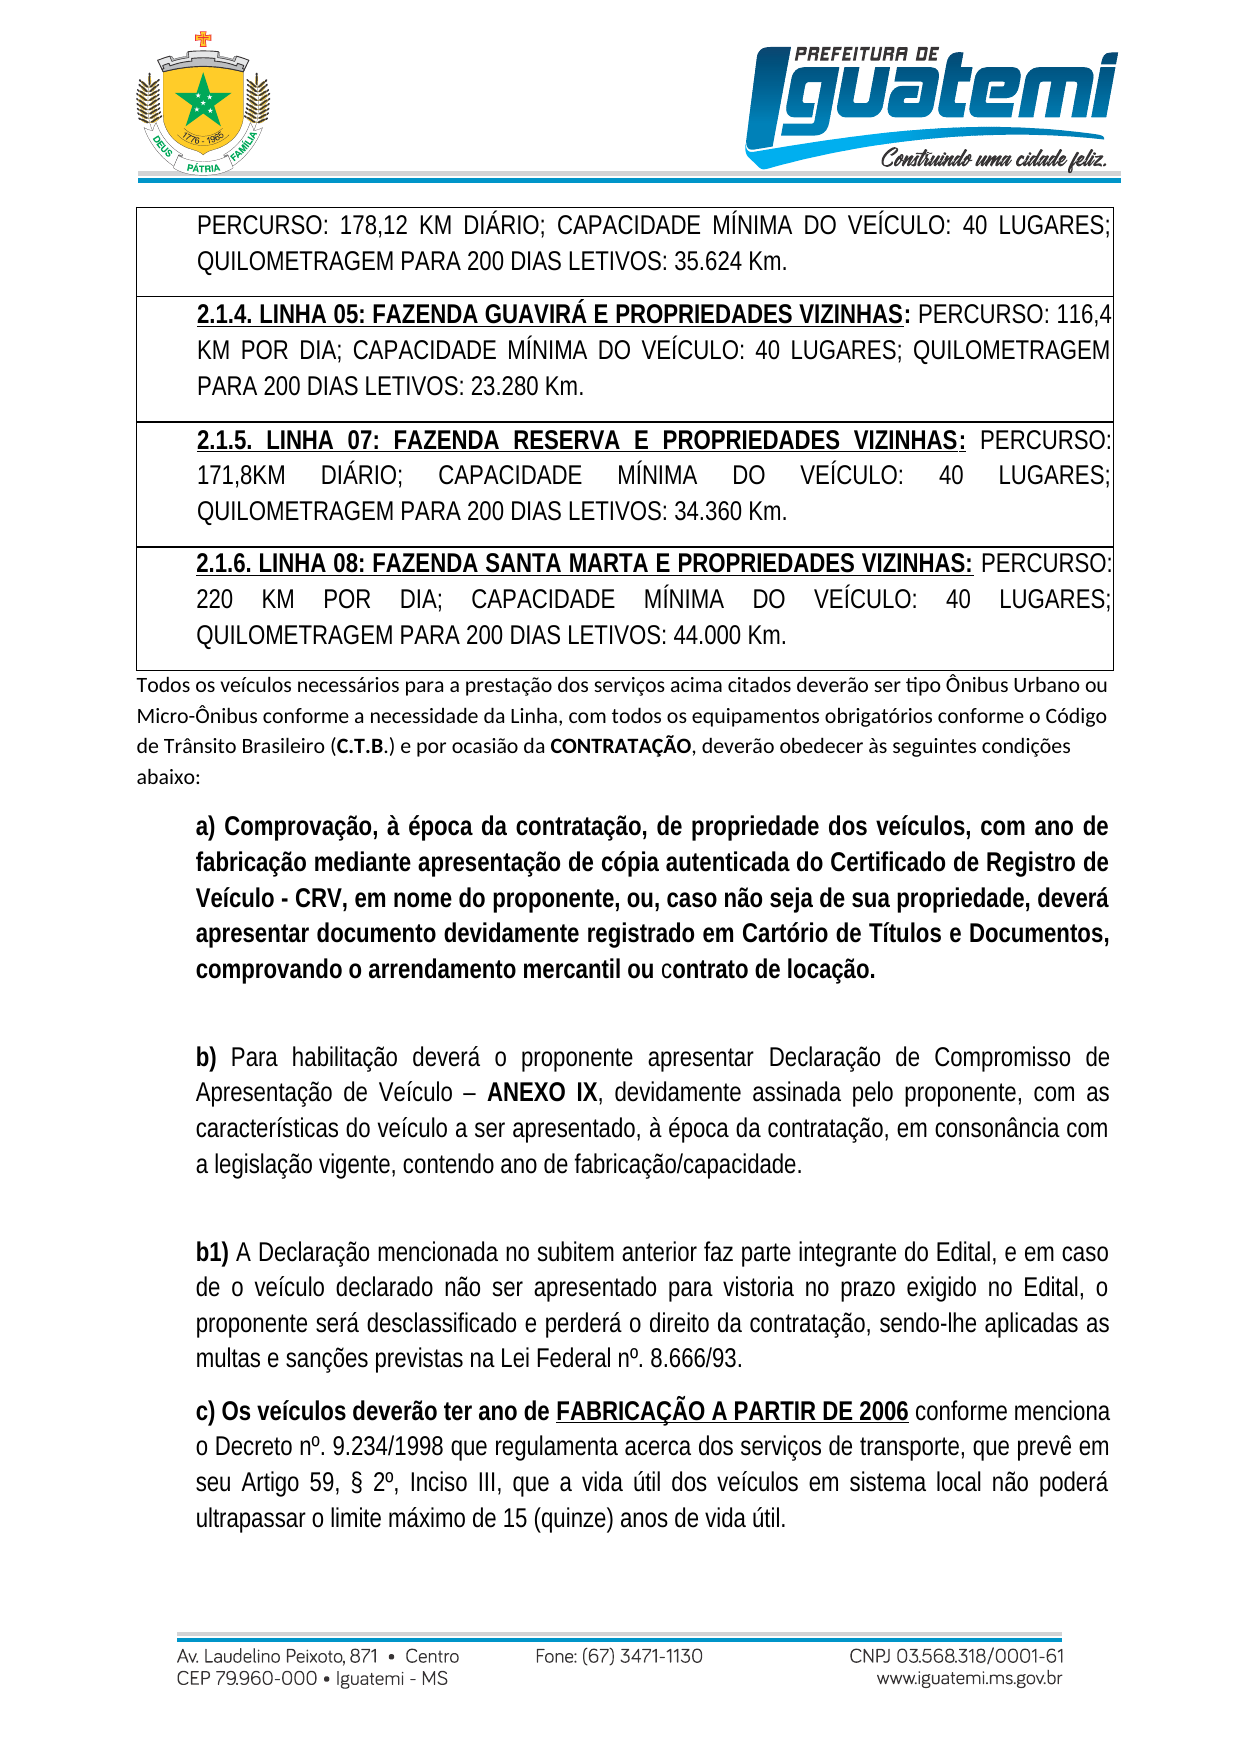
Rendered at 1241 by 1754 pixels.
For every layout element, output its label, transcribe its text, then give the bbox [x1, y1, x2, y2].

text b) Para habilitação deverá o proponente apresentar Declaração de Compromisso de Apresentação de Veículo – ANEXO IX, devidamente assinada pelo proponente, com as características do veículo a ser apresentado, à época da contratação, em consonância com a legislação vigente, contendo ano de fabricação/capacidade. [196, 1005, 1110, 1179]
text Todos os veículos necessários para a prestação dos serviços acima citados deverão ser tipo Ônibus Urbano ou Micro-Ônibus conforme a necessidade da Linha, com todos os equipamentos obrigatórios conforme o Código de Trânsito Brasileiro (C.T.B.) e por ocasião da CONTRATAÇÃO, deverão obedecer às seguintes condições abaixo: [136, 671, 1110, 790]
text c) Os veículos deverão ter ano de FABRICAÇÃO A PARTIR DE 2006 conforme menciona o Decreto nº. 9.234/1998 que regulamenta acerca dos serviços de transporte, que prevê em seu Artigo 59, § 2º, Inciso III, que a vida útil dos veículos em sistema local não poderá ultrapassar o limite máximo de 15 (quinze) anos de vida útil. [196, 1395, 1110, 1533]
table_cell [137, 208, 1113, 296]
table_cell 2.1.6. LINHA 08: FAZENDA SANTA MARTA E PROPRIEDADES VIZINHAS: PERCURSO: 220 KM POR DIA; CAPACIDADE MÍNIMA DO VEÍCULO: 40 LUGARES; QUILOMETRAGEM PARA 200 DIAS LETIVOS: 44.000 Km. [137, 548, 1113, 670]
table_cell 2.1.4. LINHA 05: FAZENDA GUAVIRÁ E PROPRIEDADES VIZINHAS: PERCURSO: 116,4 KM POR DIA; CAPACIDADE MÍNIMA DO VEÍCULO: 40 LUGARES; QUILOMETRAGEM PARA 200 DIAS LETIVOS: 23.280 Km. [137, 297, 1113, 421]
table_cell 2.1.5. LINHA 07: FAZENDA RESERVA E PROPRIEDADES VIZINHAS: PERCURSO: 171,8KM DIÁRIO; CAPACIDADE MÍNIMA DO VEÍCULO: 40 LUGARES; QUILOMETRAGEM PARA 200 DIAS LETIVOS: 34.360 Km. [137, 423, 1113, 546]
text b1) A Declaração mencionada no subitem anterior faz parte integrante do Edital, e em caso de o veículo declarado não ser apresentado para vistoria no prazo exigido no Edital, o proponente será desclassificado e perderá o direito da contratação, sendo-lhe aplicadas as multas e sanções previstas na Lei Federal nº. 8.666/93. [196, 1200, 1110, 1373]
text a) Comprovação, à época da contratação, de propriedade dos veículos, com ano de fabricação mediante apresentação de cópia autenticada do Certificado de Registro de Veículo - CRV, em nome do proponente, ou, caso não seja de sua propriedade, deverá apresentar documento devidamente registrado em Cartório de Títulos e Documentos, comprovando o arrendamento mercantil ou contrato de locação. [196, 810, 1110, 984]
